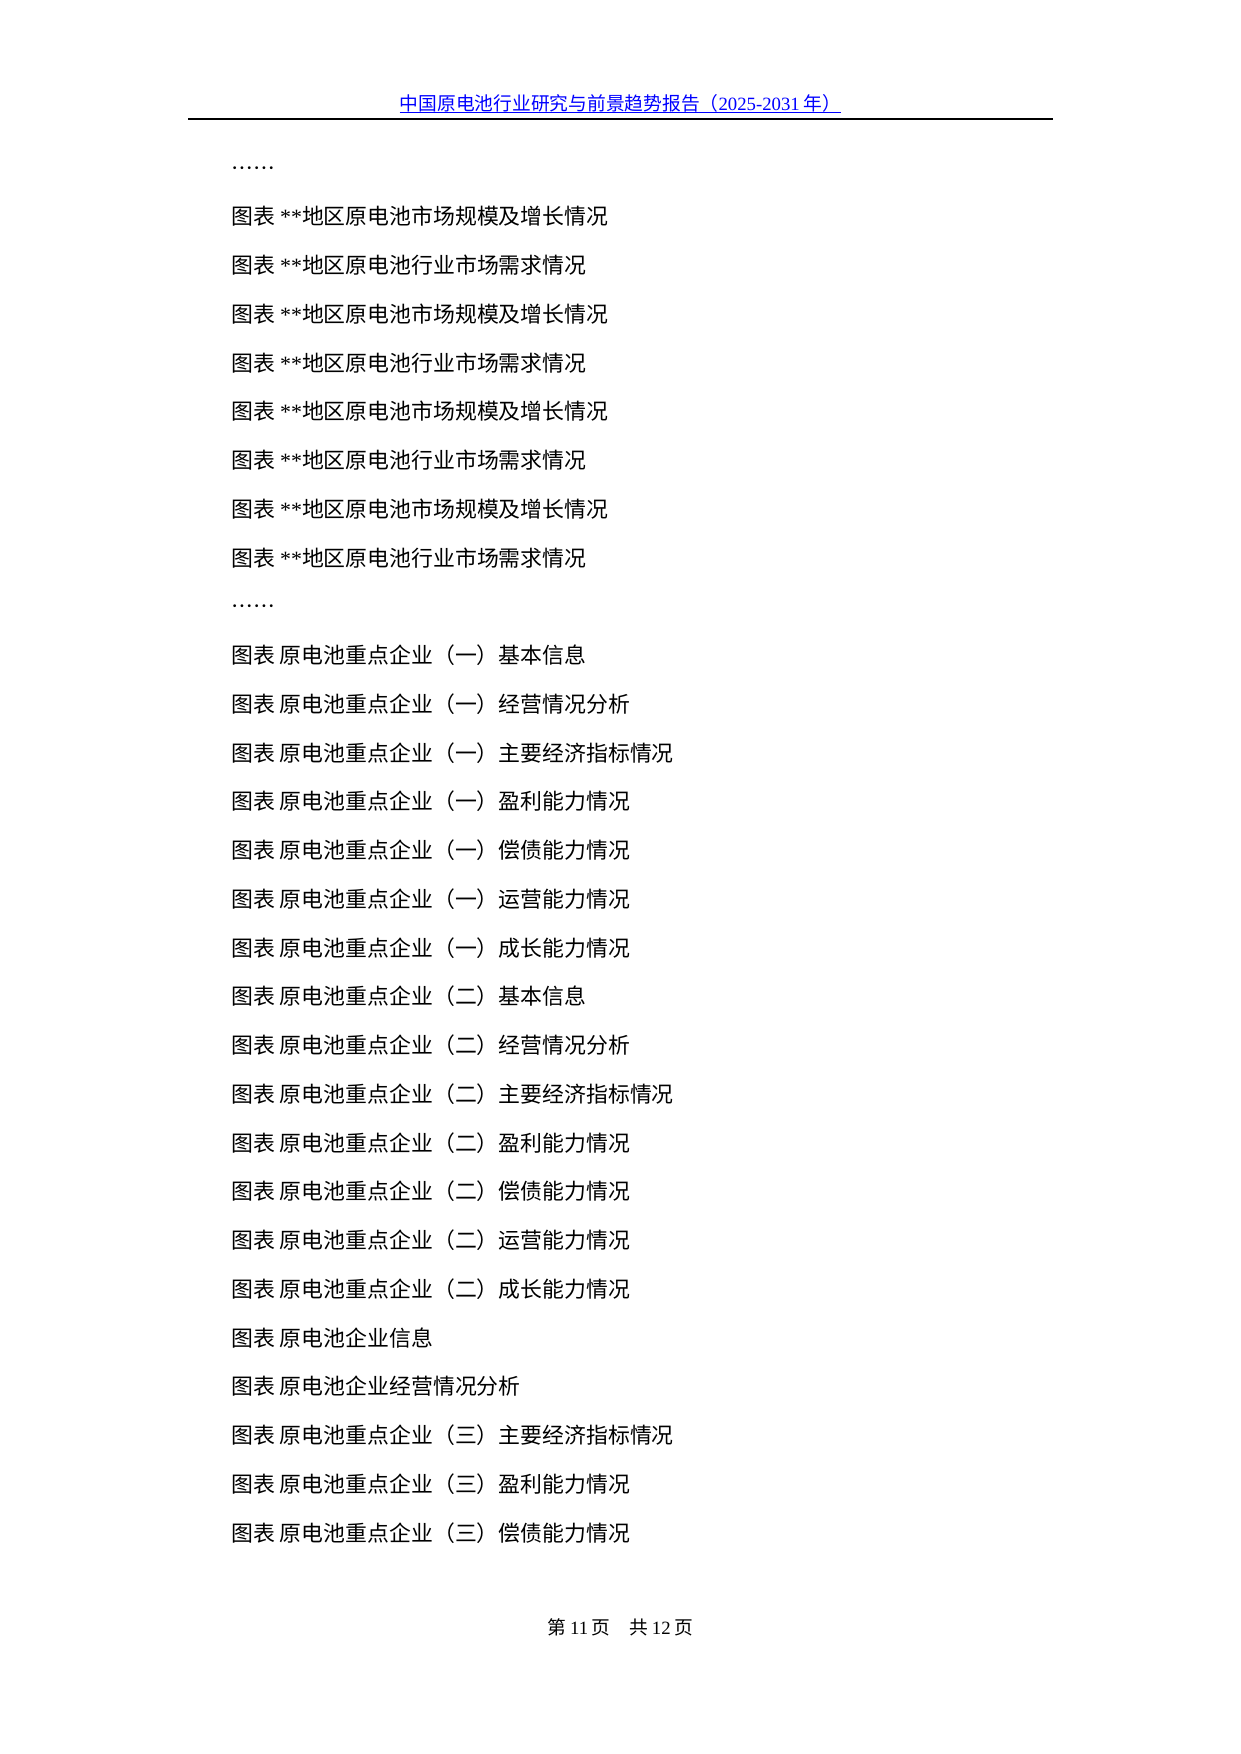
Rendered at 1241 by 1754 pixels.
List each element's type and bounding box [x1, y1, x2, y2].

text [187, 150, 1053, 1548]
